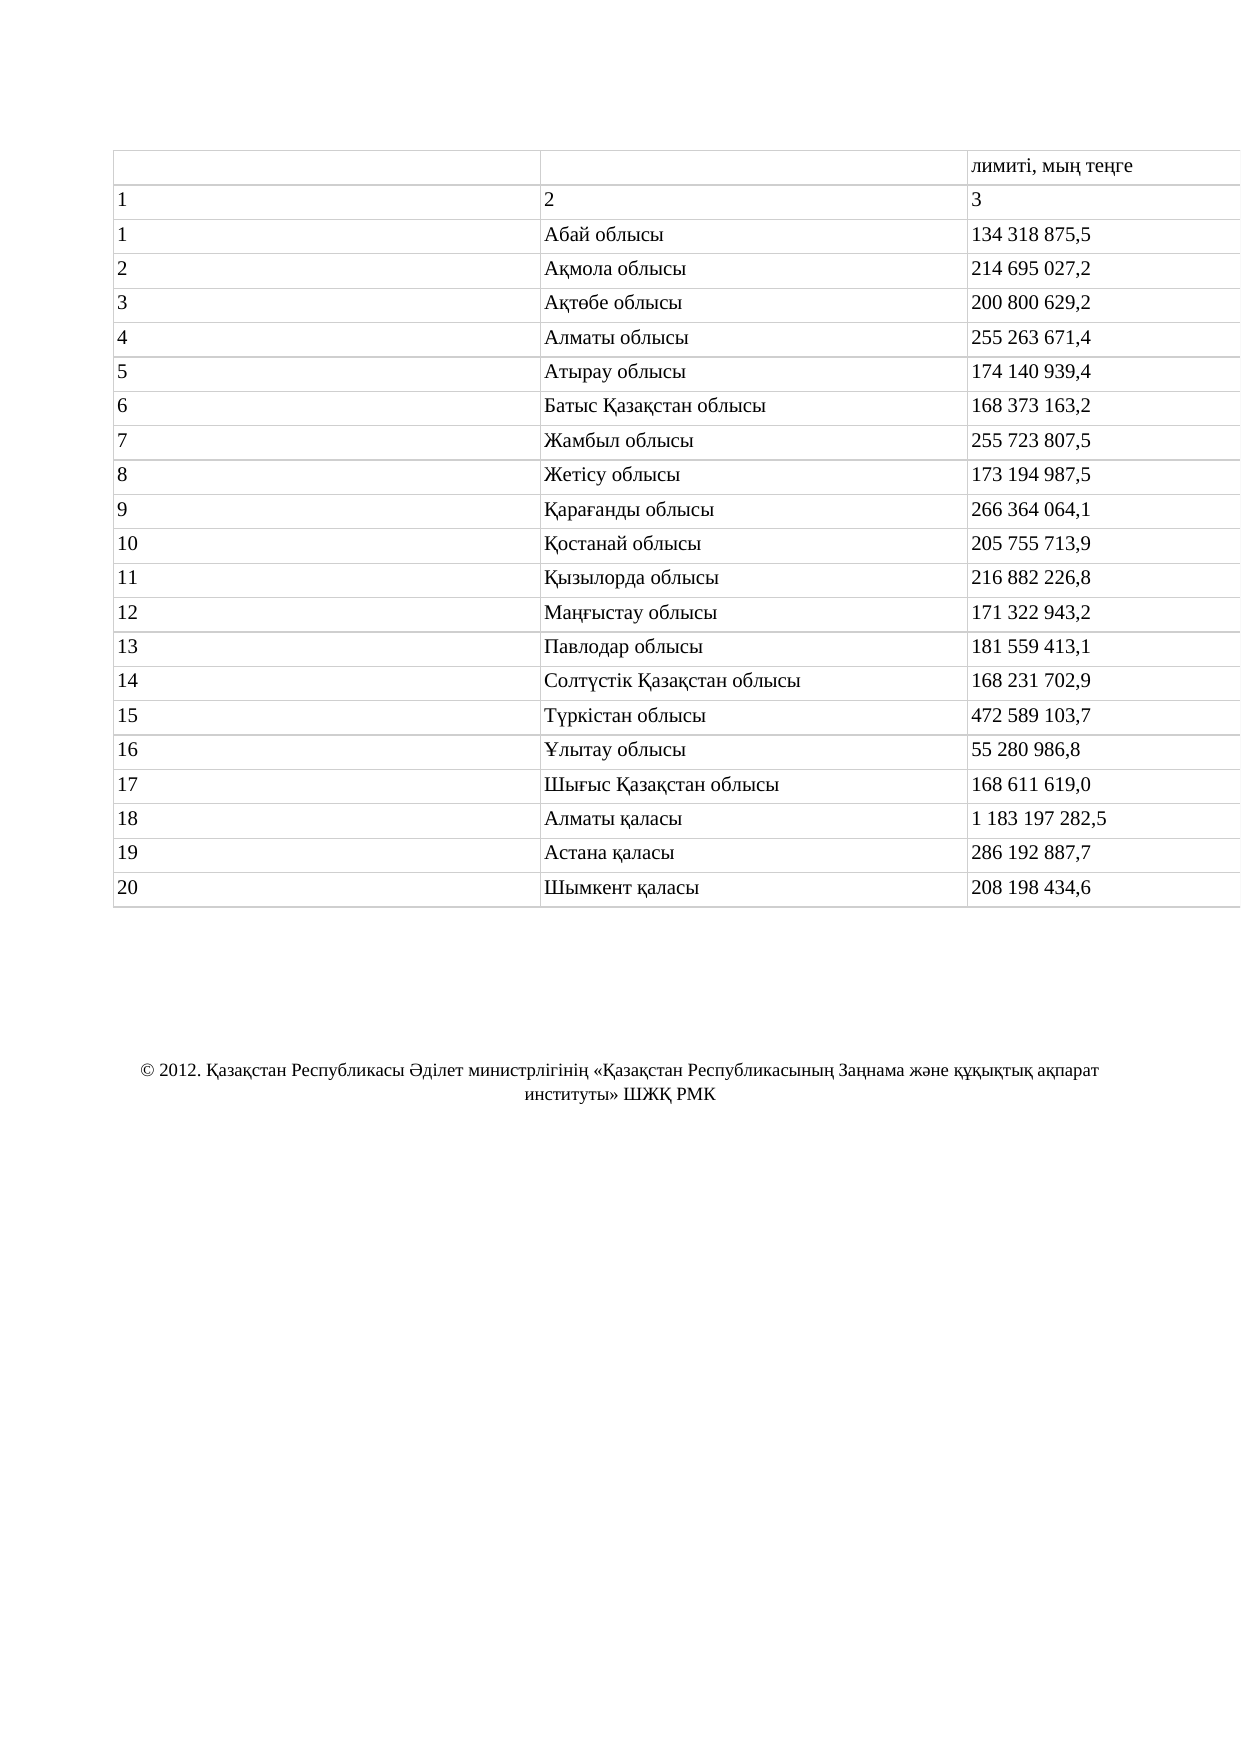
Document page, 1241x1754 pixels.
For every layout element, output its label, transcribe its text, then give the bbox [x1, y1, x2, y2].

table_cell 1 [114, 186, 540, 219]
table_cell Солтүстік Қазақстан облысы [541, 667, 967, 700]
table_cell 216 882 226,8 [968, 564, 1240, 597]
table_cell 10 [114, 529, 540, 562]
table_cell 1 [114, 220, 540, 253]
table_cell 174 140 939,4 [968, 358, 1240, 391]
table_cell 5 [114, 358, 540, 391]
table_cell Қостанай облысы [541, 529, 967, 562]
table_cell 200 800 629,2 [968, 289, 1240, 322]
table_cell 168 373 163,2 [968, 392, 1240, 425]
table_cell Батыс Қазақстан облысы [541, 392, 967, 425]
table_cell 11 [114, 564, 540, 597]
table_cell 214 695 027,2 [968, 254, 1240, 287]
table_cell 13 [114, 633, 540, 666]
table_cell 16 [114, 736, 540, 769]
table_cell Абай облысы [541, 220, 967, 253]
table_cell Қарағанды облысы [541, 495, 967, 528]
table_cell Павлодар облысы [541, 633, 967, 666]
table_cell Атырау облысы [541, 358, 967, 391]
table_cell 19 [114, 839, 540, 872]
table_cell 173 194 987,5 [968, 461, 1240, 494]
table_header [968, 151, 1240, 184]
table_cell 3 [968, 186, 1240, 219]
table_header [541, 151, 967, 184]
table_cell Ұлытау облысы [541, 736, 967, 769]
table_cell 3 [114, 289, 540, 322]
table_cell Маңғыстау облысы [541, 598, 967, 631]
table_cell Ақмола облысы [541, 254, 967, 287]
table_cell 15 [114, 701, 540, 734]
table_cell Жамбыл облысы [541, 426, 967, 459]
table_cell 255 263 671,4 [968, 323, 1240, 356]
table_cell 12 [114, 598, 540, 631]
table_cell 286 192 887,7 [968, 839, 1240, 872]
table_cell 255 723 807,5 [968, 426, 1240, 459]
table_cell 17 [114, 770, 540, 803]
table_cell Ақтөбе облысы [541, 289, 967, 322]
table_cell Алматы облысы [541, 323, 967, 356]
table_cell 20 [114, 873, 540, 906]
text © 2012. Қазақстан Республикасы Әділет министрлігінің «Қазақстан Республикасының Заңнама және құқықтық ақпарат институты» ШЖҚ РМК [112, 1058, 1128, 1105]
table_cell 6 [114, 392, 540, 425]
table_cell Түркістан облысы [541, 701, 967, 734]
table_cell Қызылорда облысы [541, 564, 967, 597]
table_cell Алматы қаласы [541, 804, 967, 837]
table_cell 181 559 413,1 [968, 633, 1240, 666]
table_cell Жетісу облысы [541, 461, 967, 494]
table_cell 4 [114, 323, 540, 356]
table_cell 168 611 619,0 [968, 770, 1240, 803]
table_cell 208 198 434,6 [968, 873, 1240, 906]
table_cell 266 364 064,1 [968, 495, 1240, 528]
table_cell 8 [114, 461, 540, 494]
table_cell 1 183 197 282,5 [968, 804, 1240, 837]
table_cell 7 [114, 426, 540, 459]
table_cell 168 231 702,9 [968, 667, 1240, 700]
table_cell 472 589 103,7 [968, 701, 1240, 734]
table_cell 171 322 943,2 [968, 598, 1240, 631]
table_cell 14 [114, 667, 540, 700]
table_cell 2 [541, 186, 967, 219]
table_cell 2 [114, 254, 540, 287]
table_cell 205 755 713,9 [968, 529, 1240, 562]
table_cell 55 280 986,8 [968, 736, 1240, 769]
table_cell 9 [114, 495, 540, 528]
table_header № [114, 151, 540, 184]
table_cell 134 318 875,5 [968, 220, 1240, 253]
table_cell Шығыс Қазақстан облысы [541, 770, 967, 803]
table_cell Шымкент қаласы [541, 873, 967, 906]
table_cell 18 [114, 804, 540, 837]
table_cell Астана қаласы [541, 839, 967, 872]
